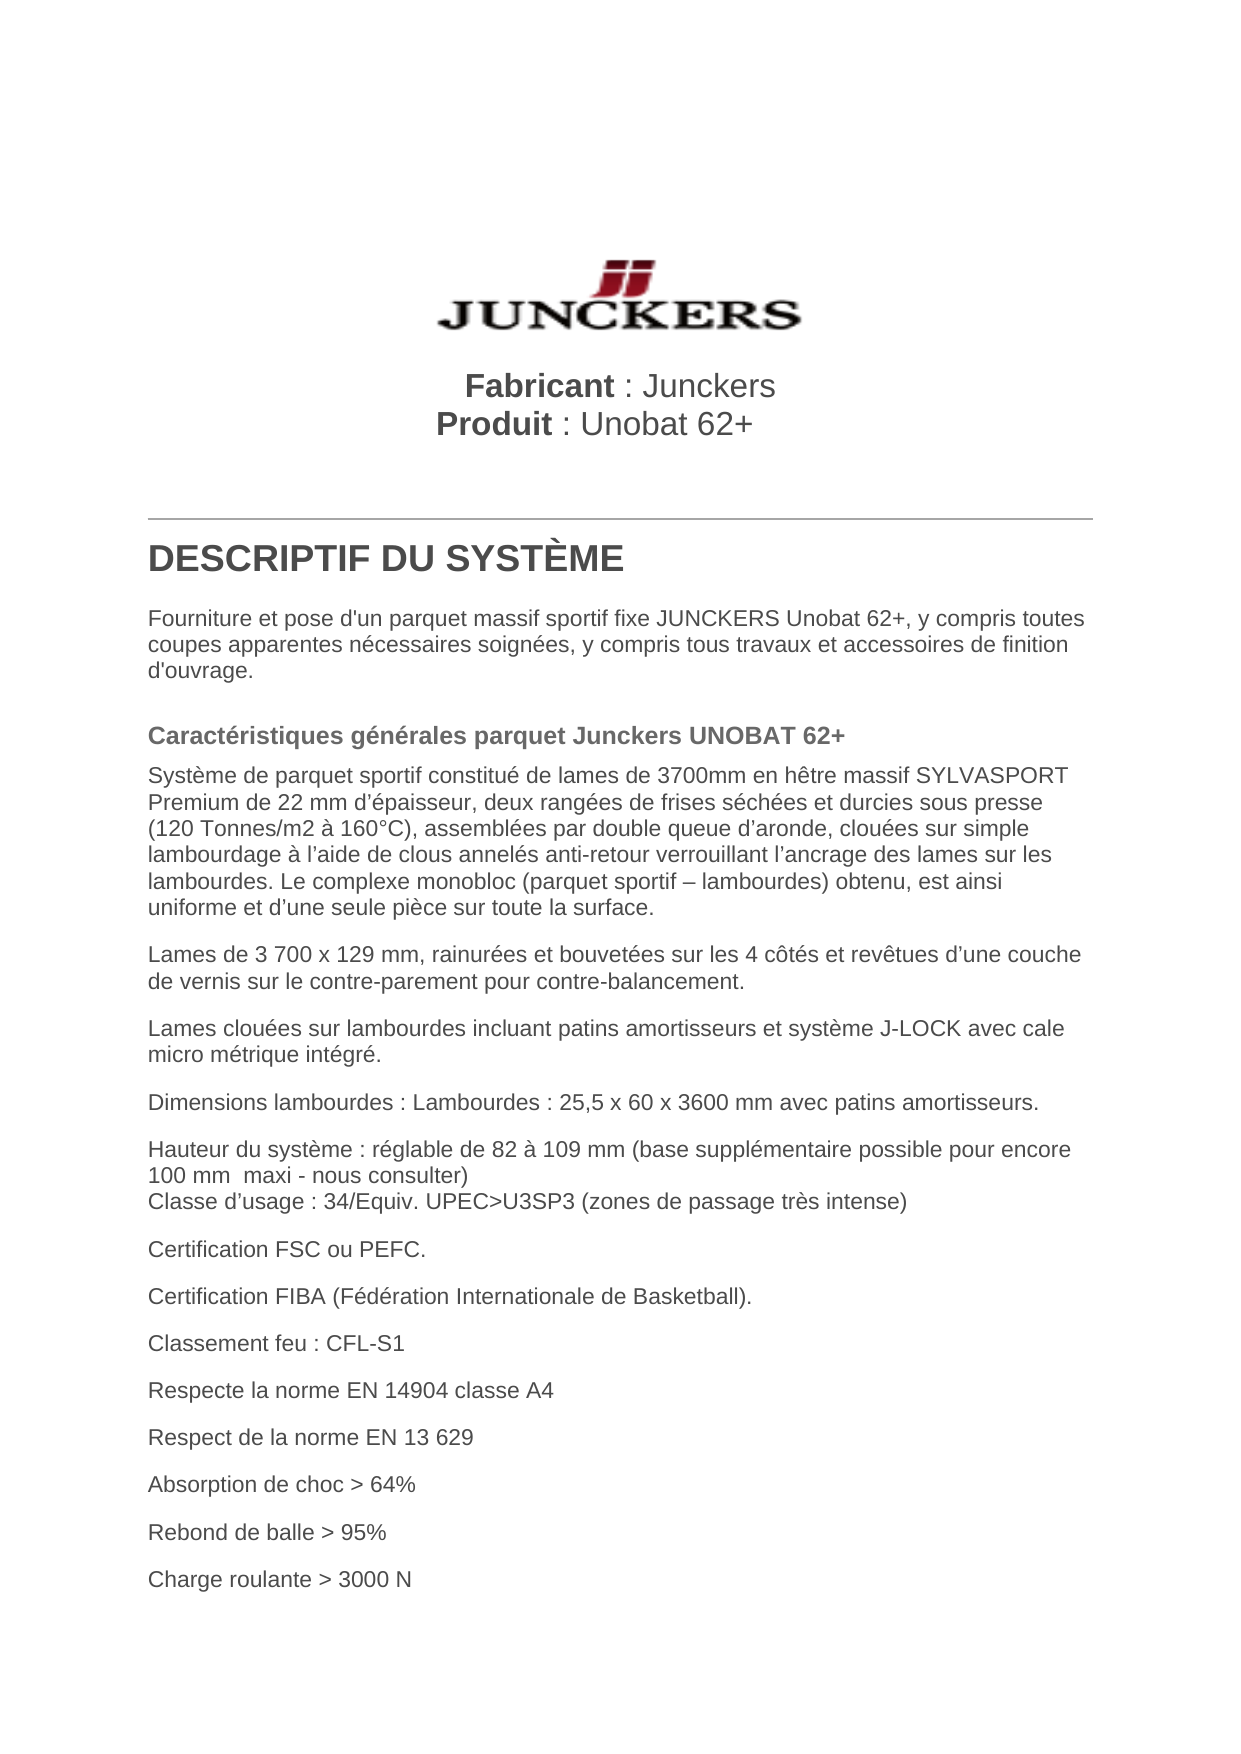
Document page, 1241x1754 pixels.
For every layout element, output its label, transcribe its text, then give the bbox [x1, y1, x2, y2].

text Produit : Unobat 62+ [148, 404, 1093, 443]
picture [435, 247, 805, 342]
text Classement feu : CFL-S1 [148, 1330, 1093, 1356]
text Lames de 3 700 x 129 mm, rainurées et bouvetées sur les 4 côtés et revêtues d’une couche de vernis sur le contre-parement pour contre-balancement. [148, 941, 1093, 994]
text Hauteur du système : réglable de 82 à 109 mm (base supplémentaire possible pour encore 100 mm maxi - nous consulter) [148, 1136, 1093, 1188]
subtitle Caractéristiques générales parquet Junckers UNOBAT 62+ [148, 721, 1093, 750]
text Absorption de choc > 64% [148, 1471, 1093, 1498]
text Respecte la norme EN 14904 classe A4 [148, 1377, 1093, 1403]
text Respect de la norme EN 13 629 [148, 1424, 1093, 1451]
text Certification FSC ou PEFC. [148, 1236, 1093, 1262]
text Système de parquet sportif constitué de lames de 3700mm en hêtre massif SYLVASPORT Premium de 22 mm d’épaisseur, deux rangées de frises séchées et durcies sous presse (120 Tonnes/m2 à 160°C), assemblées par double queue d’aronde, clouées sur simple lambourdage à l’aide de clous annelés anti-retour verrouillant l’ancrage des lames sur les lambourdes. Le complexe monobloc (parquet sportif – lambourdes) obtenu, est ainsi uniforme et d’une seule pièce sur toute la surface. [148, 762, 1093, 921]
text Classe d’usage : 34/Equiv. UPEC>U3SP3 (zones de passage très intense) [148, 1188, 1093, 1215]
subtitle Descriptif du système [148, 520, 1093, 579]
text Fourniture et pose d'un parquet massif sportif fixe JUNCKERS Unobat 62+, y compris toutes coupes apparentes nécessaires soignées, y compris tous travaux et accessoires de finition d'ouvrage. [148, 604, 1093, 684]
text Certification FIBA (Fédération Internationale de Basketball). [148, 1283, 1093, 1309]
text Fabricant : Junckers [148, 366, 1093, 404]
text Rebond de balle > 95% [148, 1519, 1093, 1545]
text Charge roulante > 3000 N [148, 1566, 1093, 1592]
text Lames clouées sur lambourdes incluant patins amortisseurs et système J-LOCK avec cale micro métrique intégré. [148, 1015, 1093, 1068]
text Dimensions lambourdes : Lambourdes : 25,5 x 60 x 3600 mm avec patins amortisseurs. [148, 1088, 1093, 1115]
